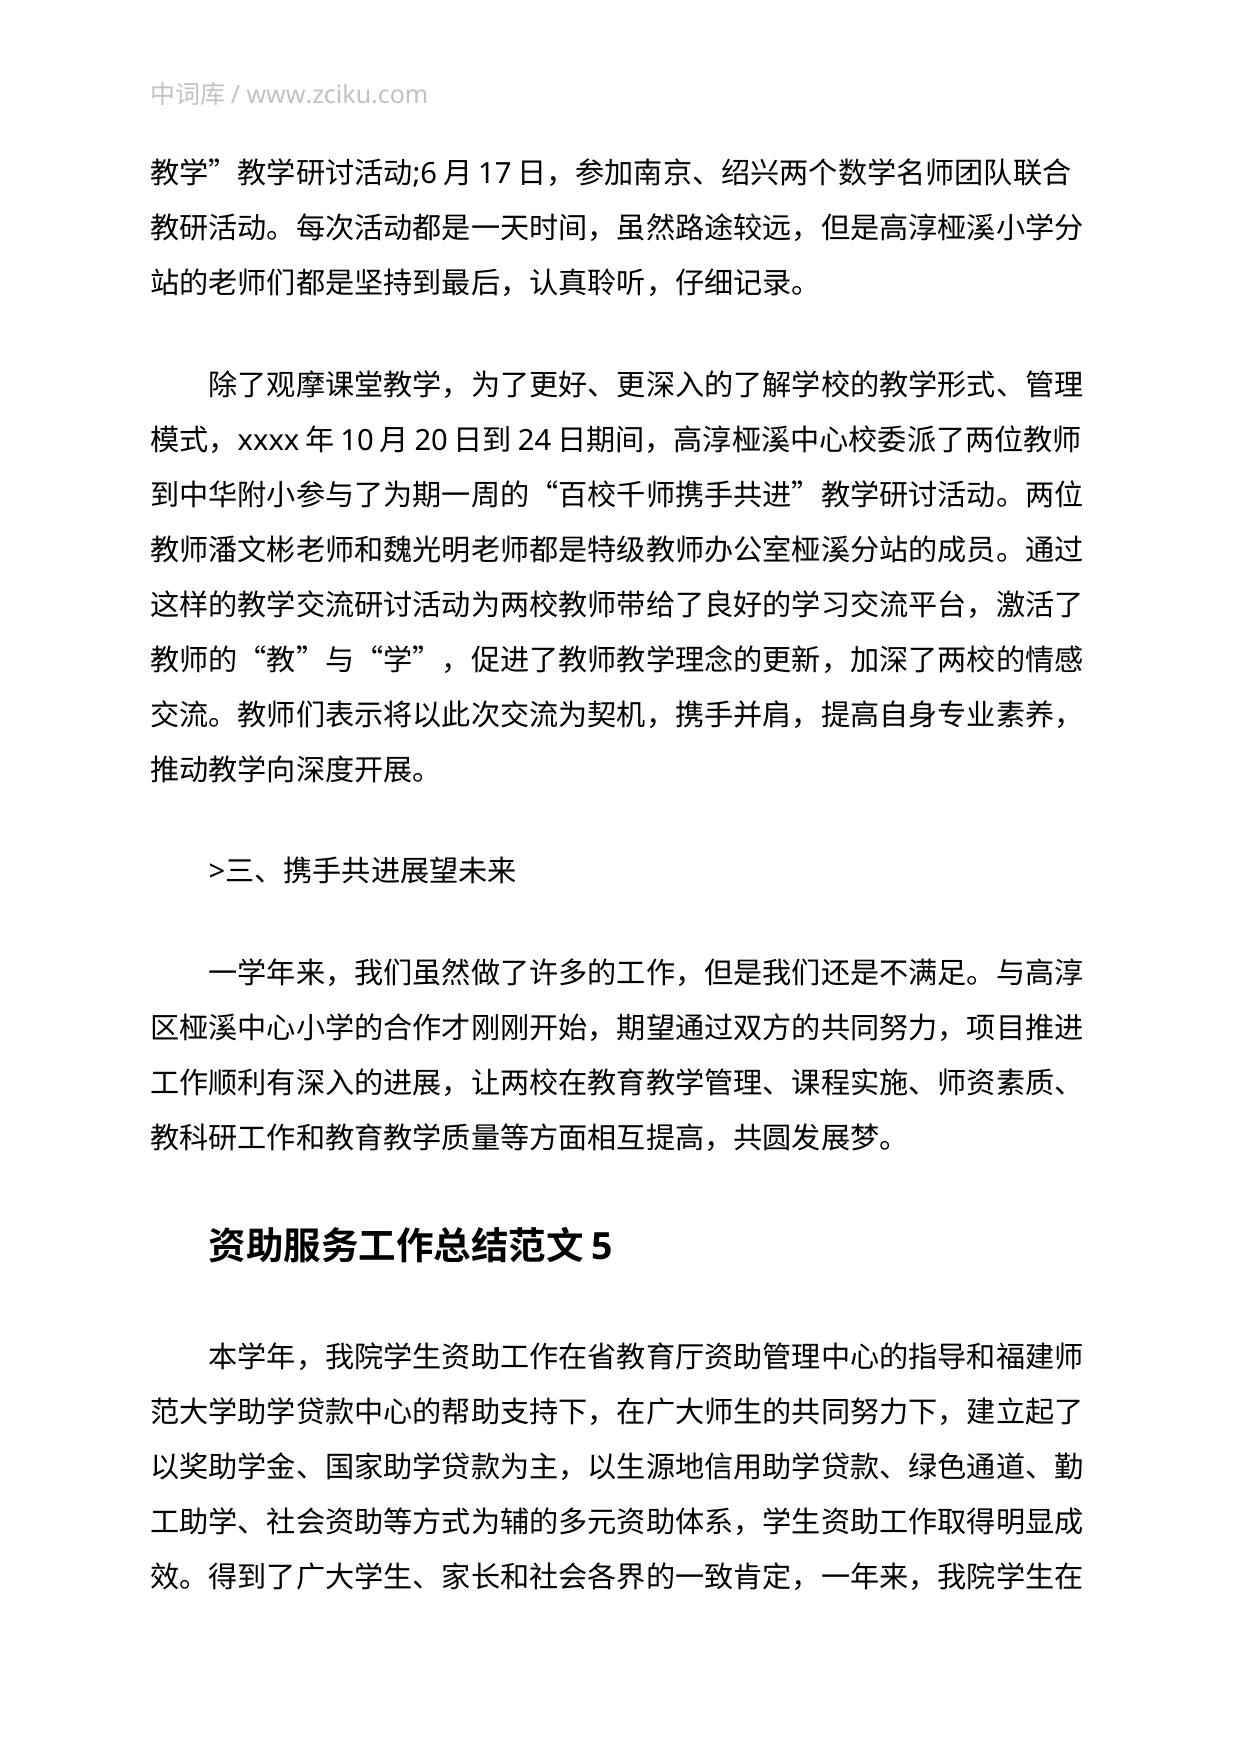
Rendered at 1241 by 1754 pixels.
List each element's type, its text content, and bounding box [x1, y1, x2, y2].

text 资助服务工作总结范文5 [150, 1216, 1090, 1271]
text 除了观摩课堂教学，为了更好、更深入的了解学校的教学形式、管理模式，xxxx年10月20日到24日期间，高淳桠溪中心校委派了两位教师到中华附小参与了为期一周的“百校千师携手共进”教学研讨活动。两位教师潘文彬老师和魏光明老师都是特级教师办公室桠溪分站的成员。通过这样的教学交流研讨活动为两校教师带给了良好的学习交流平台，激活了教师的“教”与“学”，促进了教师教学理念的更新，加深了两校的情感交流。教师们表示将以此次交流为契机，携手并肩，提高自身专业素养，推动教学向深度开展。 [150, 362, 1090, 788]
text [150, 1334, 1090, 1596]
text 一学年来，我们虽然做了许多的工作，但是我们还是不满足。与高淳区桠溪中心小学的合作才刚刚开始，期望通过双方的共同努力，项目推进工作顺利有深入的进展，让两校在教育教学管理、课程实施、师资素质、教科研工作和教育教学质量等方面相互提高，共圆发展梦。 [150, 950, 1090, 1157]
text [150, 150, 1090, 302]
text >三、携手共进展望未来 [150, 848, 1090, 890]
